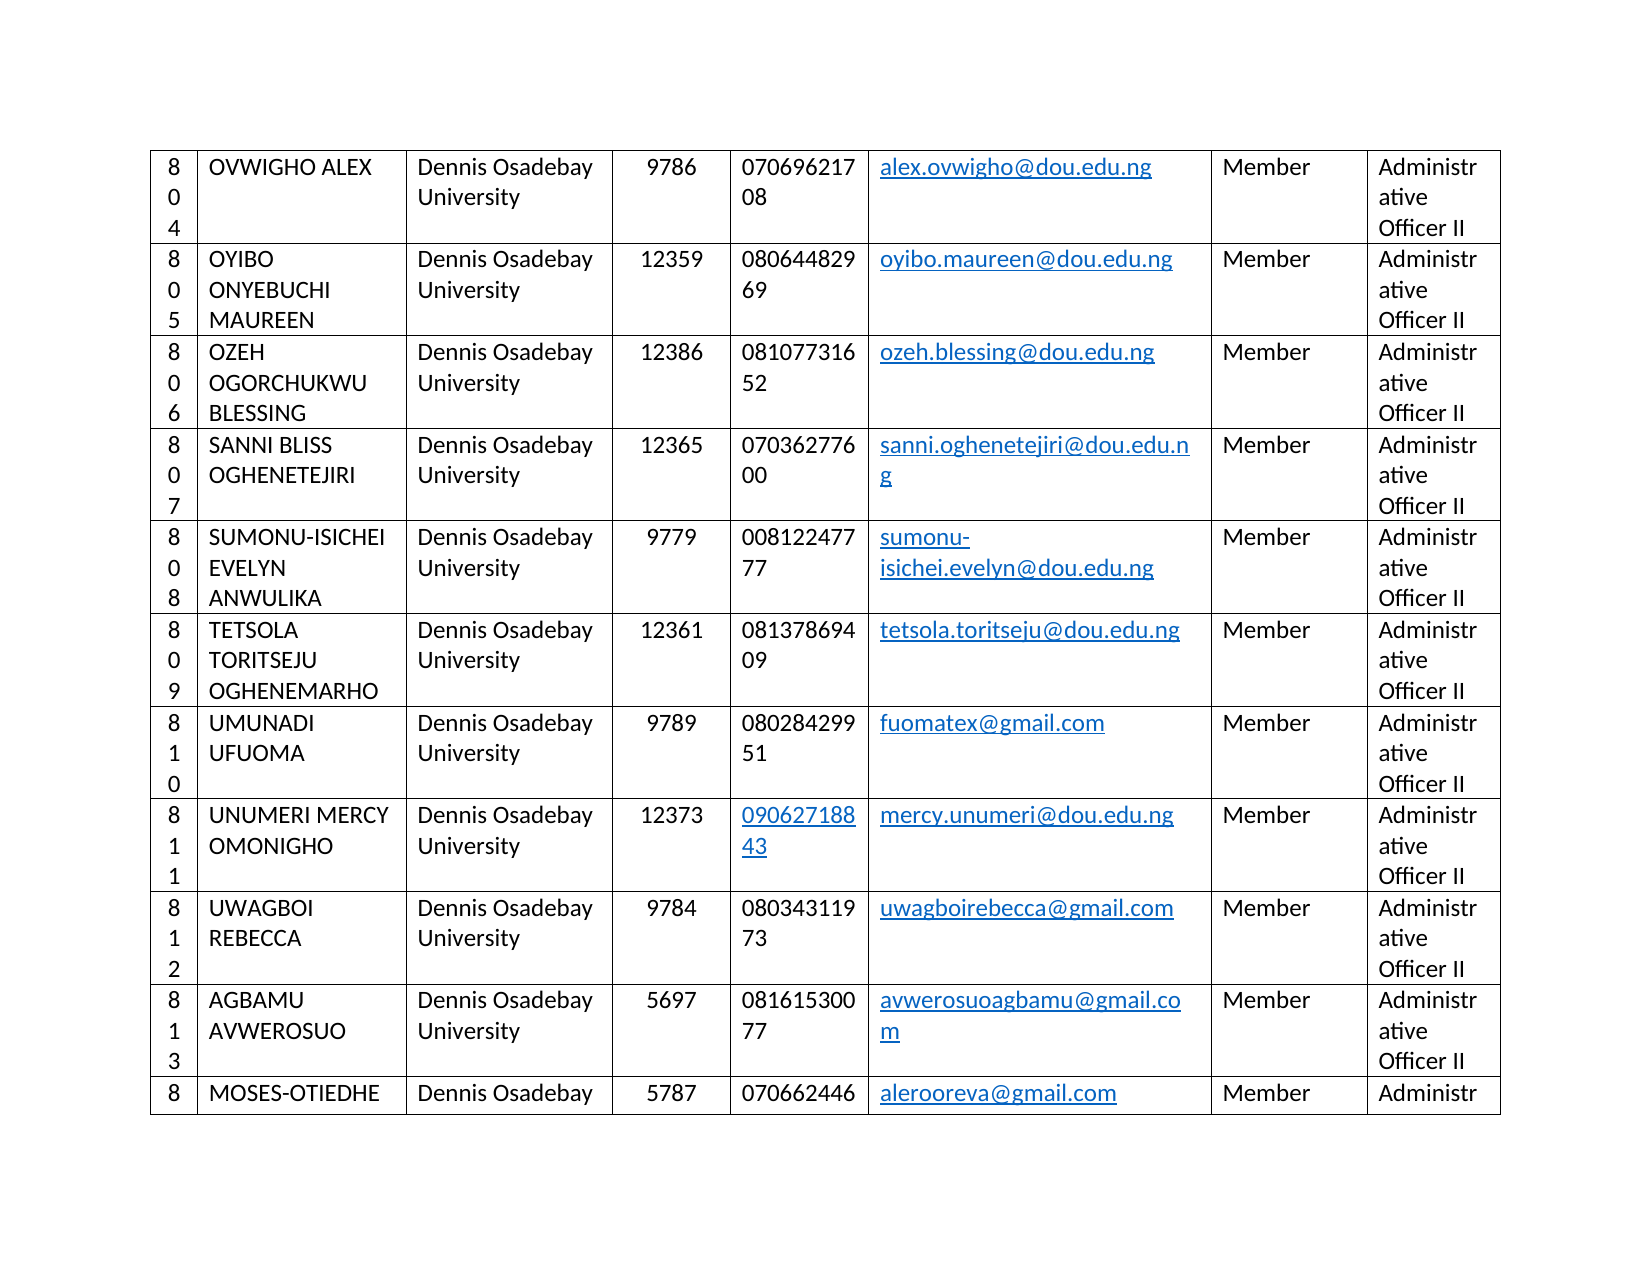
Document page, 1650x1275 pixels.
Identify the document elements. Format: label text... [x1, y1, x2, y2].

table_cell UNUMERI MERCY OMONIGHO [198, 799, 406, 891]
table_cell Member [1212, 614, 1367, 706]
table_cell alex.ovwigho@dou.edu.ng [869, 151, 1211, 243]
table_cell 12361 [613, 614, 730, 706]
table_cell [869, 1077, 1211, 1113]
table_cell 9789 [613, 707, 730, 798]
table_cell 12365 [613, 429, 730, 520]
table_cell 12386 [613, 336, 730, 428]
table_cell oyibo.maureen@dou.edu.ng [869, 244, 1211, 335]
table_cell Member [1212, 244, 1367, 335]
table_cell 9784 [613, 892, 730, 983]
table_cell AGBAMU AVWEROSUO [198, 985, 406, 1076]
table_cell 08137869409 [731, 614, 868, 706]
table_cell 00812247777 [731, 521, 868, 613]
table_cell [407, 1077, 612, 1113]
table_cell 812 [151, 892, 197, 983]
table_cell 07069621708 [731, 151, 868, 243]
table_cell Member [1212, 707, 1367, 798]
table_cell tetsola.toritseju@dou.edu.ng [869, 614, 1211, 706]
table_cell Administrative Officer II [1368, 985, 1500, 1076]
table_cell 814 [151, 1077, 197, 1113]
table_cell 804 [151, 151, 197, 243]
table_cell 810 [151, 707, 197, 798]
table_cell SUMONU-ISICHEI EVELYN ANWULIKA [198, 521, 406, 613]
table_cell Member [1212, 429, 1367, 520]
table_cell Member [1212, 985, 1367, 1076]
table_cell Administrative Officer II [1368, 707, 1500, 798]
table_cell 5697 [613, 985, 730, 1076]
table_cell MOSES-OTIEDHE ALERO [198, 1077, 406, 1113]
table_cell Dennis Osadebay University [407, 429, 612, 520]
table_cell 08064482969 [731, 244, 868, 335]
table_cell 08161530077 [731, 985, 868, 1076]
table_cell 08028429951 [731, 707, 868, 798]
table_cell Dennis Osadebay University [407, 892, 612, 983]
table_cell ozeh.blessing@dou.edu.ng [869, 336, 1211, 428]
table_cell 807 [151, 429, 197, 520]
table_cell Dennis Osadebay University [407, 336, 612, 428]
table_cell Dennis Osadebay University [407, 799, 612, 891]
table_cell mercy.unumeri@dou.edu.ng [869, 799, 1211, 891]
table_cell UWAGBOI REBECCA [198, 892, 406, 983]
table_cell Administrative Officer II [1368, 521, 1500, 613]
table_cell 809 [151, 614, 197, 706]
table_cell OZEH OGORCHUKWU BLESSING [198, 336, 406, 428]
table_cell Member [1212, 521, 1367, 613]
table_cell 08034311973 [731, 892, 868, 983]
table_cell 12373 [613, 799, 730, 891]
table_cell 9779 [613, 521, 730, 613]
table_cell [1368, 151, 1500, 243]
table_cell Dennis Osadebay University [407, 521, 612, 613]
table_cell Member [1212, 151, 1367, 243]
table_cell Administrative Officer II [1368, 614, 1500, 706]
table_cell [1368, 1077, 1500, 1113]
table_cell 805 [151, 244, 197, 335]
table_cell SANNI BLISS OGHENETEJIRI [198, 429, 406, 520]
table_cell OVWIGHO ALEX [198, 151, 406, 243]
table_cell Administrative Officer II [1368, 429, 1500, 520]
table_cell sumonu-isichei.evelyn@dou.edu.ng [869, 521, 1211, 613]
table_cell Administrative Officer II [1368, 799, 1500, 891]
table_cell Member [1212, 799, 1367, 891]
table_cell 07066244601 [731, 1077, 868, 1113]
table_cell uwagboirebecca@gmail.com [869, 892, 1211, 983]
table_cell Dennis Osadebay University [407, 244, 612, 335]
table_cell 12359 [613, 244, 730, 335]
table_cell 808 [151, 521, 197, 613]
table_cell 5787 [613, 1077, 730, 1113]
table_cell UMUNADI UFUOMA [198, 707, 406, 798]
table_cell OYIBO ONYEBUCHI MAUREEN [198, 244, 406, 335]
table_cell sanni.oghenetejiri@dou.edu.ng [869, 429, 1211, 520]
table_cell Administrative Officer II [1368, 892, 1500, 983]
table_cell Administrative Officer II [1368, 244, 1500, 335]
table_cell 806 [151, 336, 197, 428]
table_cell Member [1212, 892, 1367, 983]
table_cell Member [1212, 336, 1367, 428]
table_cell Administrative Officer II [1368, 336, 1500, 428]
table_cell avwerosuoagbamu@gmail.com [869, 985, 1211, 1076]
table_cell 813 [151, 985, 197, 1076]
table_cell 811 [151, 799, 197, 891]
table_cell 9786 [613, 151, 730, 243]
table_cell TETSOLA TORITSEJU OGHENEMARHO [198, 614, 406, 706]
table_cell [407, 151, 612, 243]
table_cell 09062718843 [731, 799, 868, 891]
table_cell Dennis Osadebay University [407, 614, 612, 706]
table_cell Member [1212, 1077, 1367, 1113]
table_cell Dennis Osadebay University [407, 985, 612, 1076]
table_cell Dennis Osadebay University [407, 707, 612, 798]
table_cell 08107731652 [731, 336, 868, 428]
table_cell 07036277600 [731, 429, 868, 520]
table_cell fuomatex@gmail.com [869, 707, 1211, 798]
